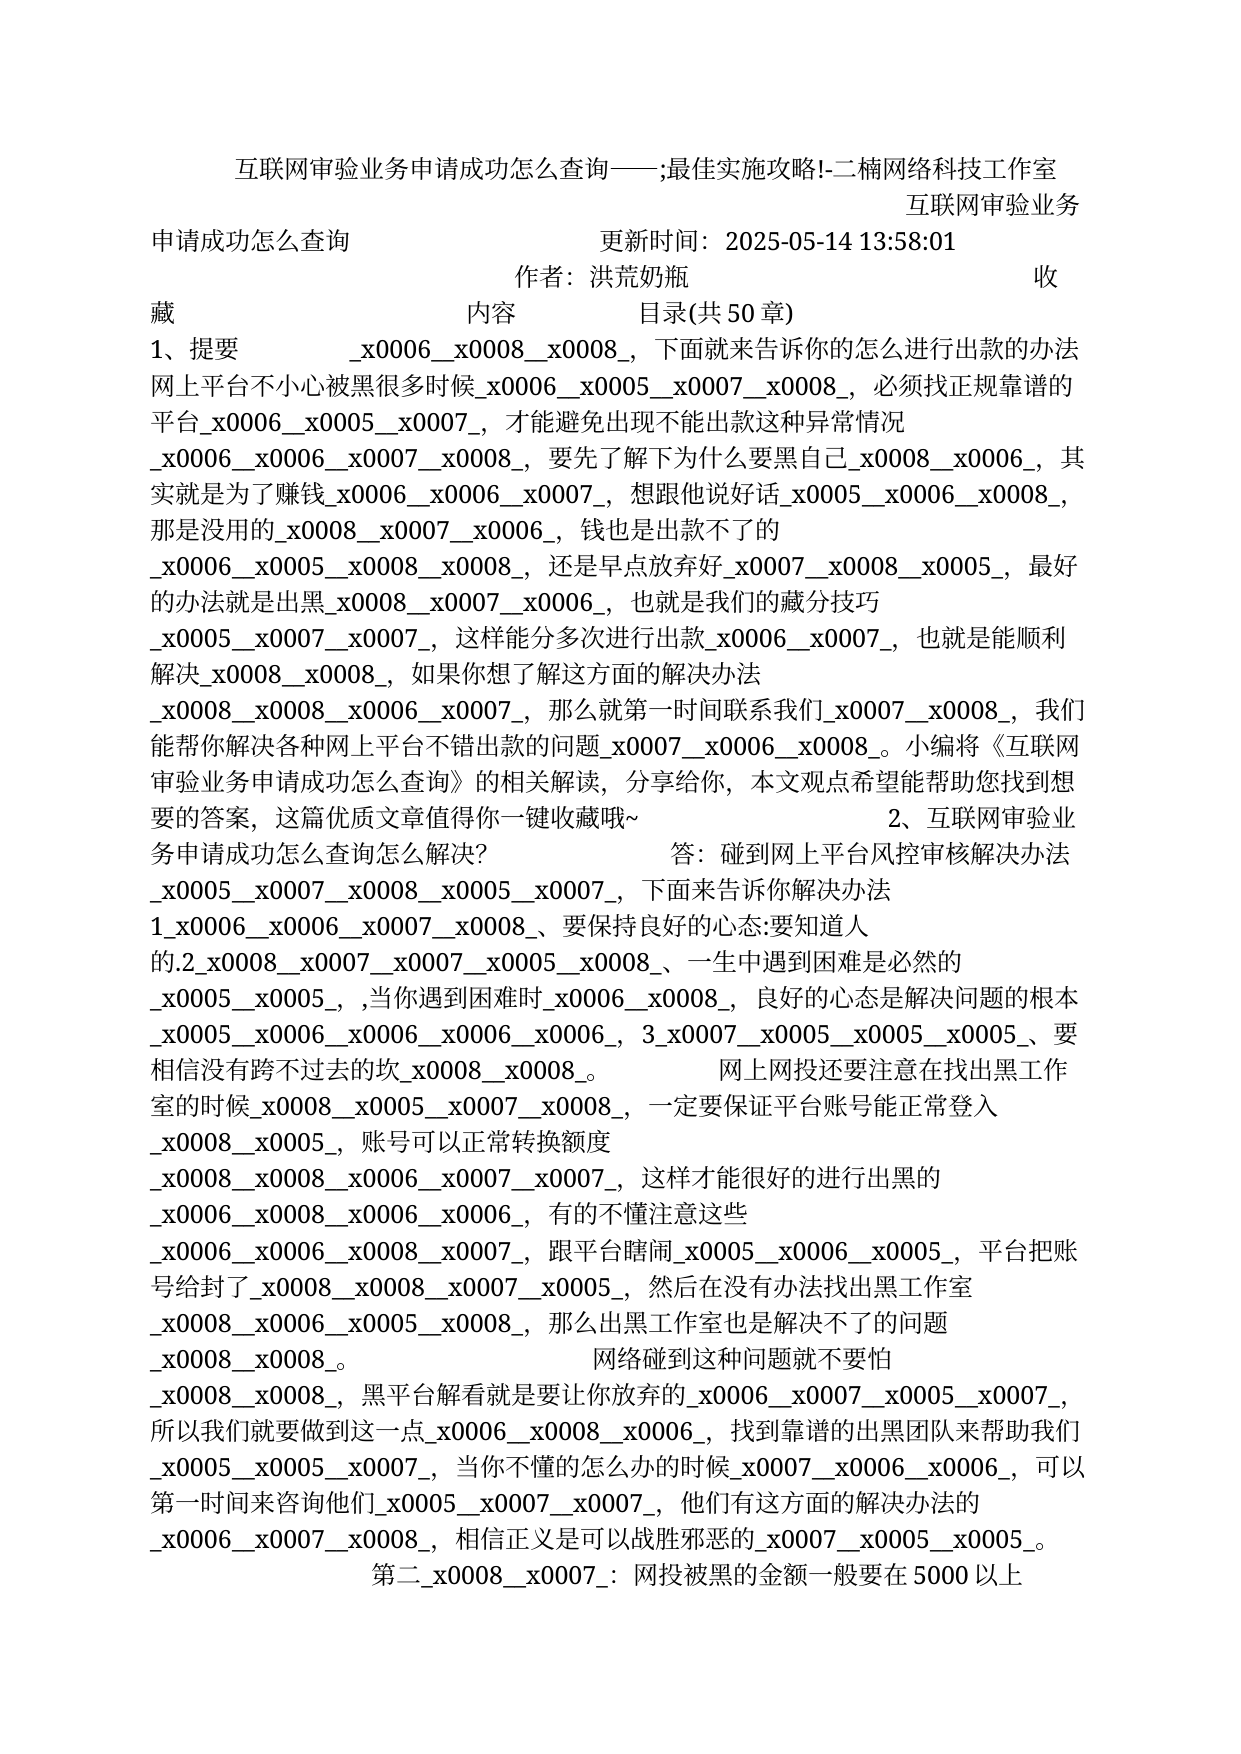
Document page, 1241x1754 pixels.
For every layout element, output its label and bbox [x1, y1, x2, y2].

text [150, 150, 1090, 1592]
